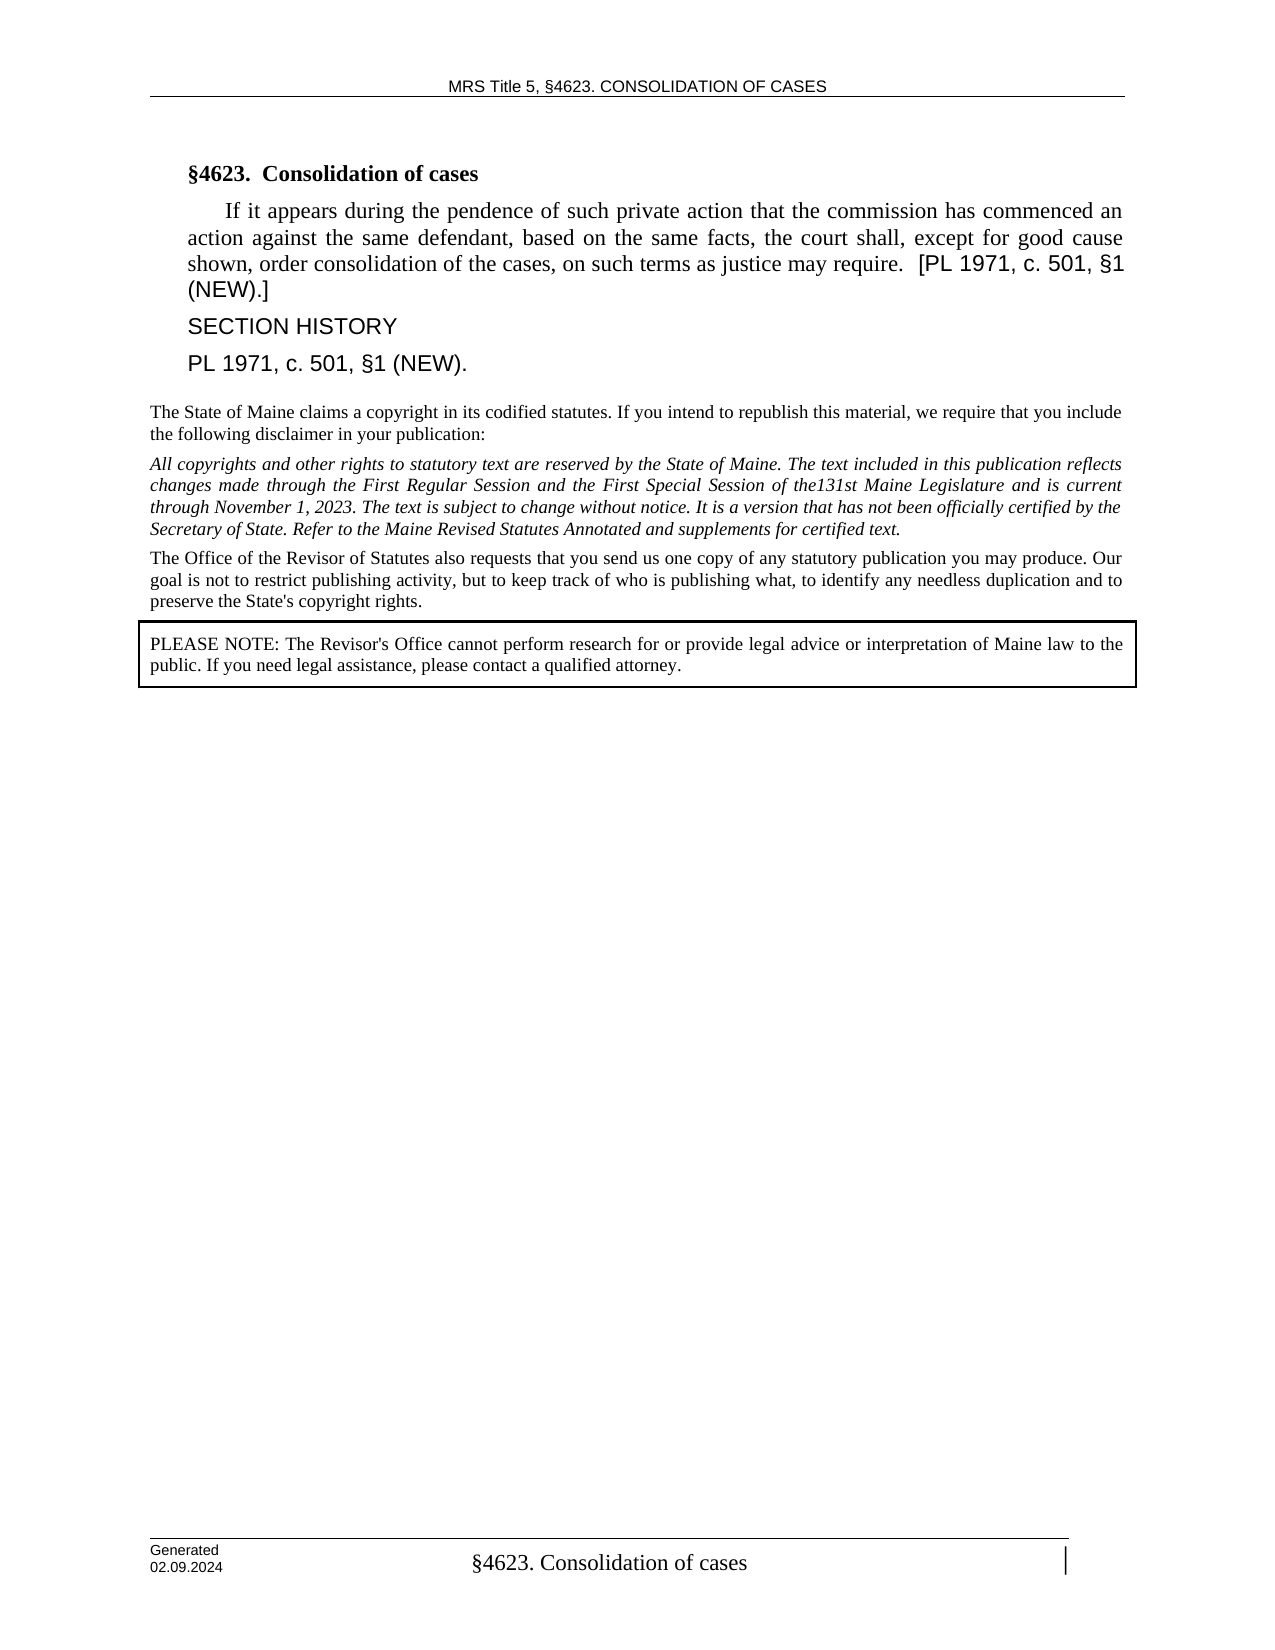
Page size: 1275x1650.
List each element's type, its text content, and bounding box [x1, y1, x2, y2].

text §4623. Consolidation of cases [187, 160, 1125, 187]
text The State of Maine claims a copyright in its codified statutes. If you intend to republish this material, we require that you include the following disclaimer in your publication: [150, 401, 1125, 444]
text All copyrights and other rights to statutory text are reserved by the State of Maine. The text included in this publication reflects changes made through the First Regular Session and the First Special Session of the131st Maine Legislature and is current through November 1, 2023 . The text is subject to change without notice. It is a version that has not been officially certified by the Secretary of State. Refer to the Maine Revised Statutes Annotated and supplements for certified text. [150, 453, 1125, 539]
text PL 1971, c. 501, §1 (NEW). [187, 350, 1125, 376]
text PLEASE NOTE: The Revisor's Office cannot perform research for or provide legal advice or interpretation of Maine law to the public. If you need legal assistance, please contact a qualified attorney. [140, 623, 1135, 686]
text The Office of the Revisor of Statutes also requests that you send us one copy of any statutory publication you may produce. Our goal is not to restrict publishing activity, but to keep track of who is publishing what, to identify any needless duplication and to preserve the State's copyright rights. [150, 547, 1125, 612]
text If it appears during the pendence of such private action that the commission has commenced an action against the same defendant, based on the same facts, the court shall, except for good cause shown, order consolidation of the cases, on such terms as justice may require. [PL 1971, c. 501, §1 (NEW).] [187, 197, 1125, 303]
text SECTION HISTORY [187, 313, 1125, 339]
